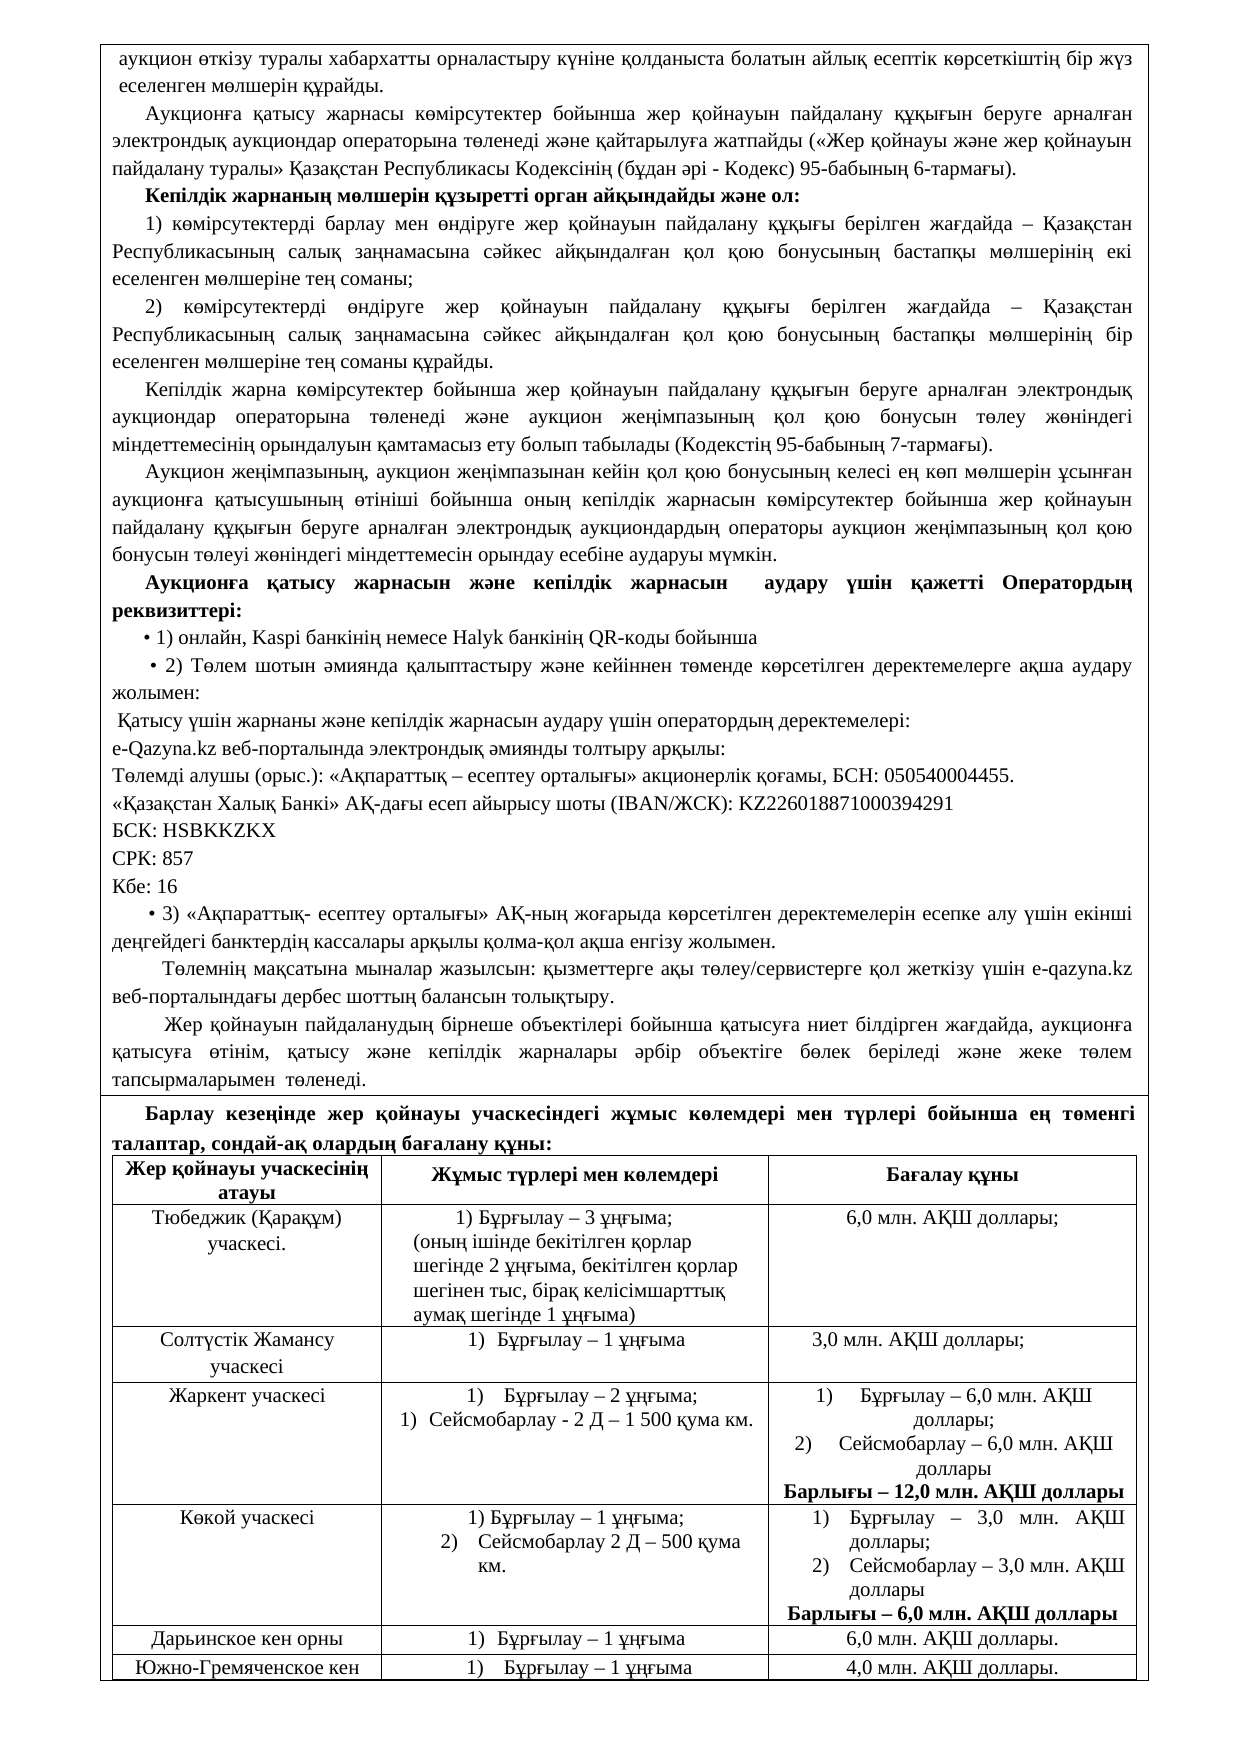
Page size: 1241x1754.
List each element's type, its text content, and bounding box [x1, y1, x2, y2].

table_cell Барлау кезеңінде жер қойнауы учаскесіндегі жұмыс көлемдері мен түрлері бойынша ең төменгі талаптар, сондай-ақ олардың бағалану құны: [382, 1383, 768, 1504]
table_cell Барлау кезеңінде жер қойнауы учаскесіндегі жұмыс көлемдері мен түрлері бойынша ең төменгі талаптар, сондай-ақ олардың бағалану құны: [382, 1327, 768, 1382]
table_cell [769, 1626, 1136, 1654]
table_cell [382, 1505, 768, 1625]
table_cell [769, 1505, 1136, 1625]
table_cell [382, 1655, 768, 1679]
table_cell Барлау кезеңінде жер қойнауы учаскесіндегі жұмыс көлемдері мен түрлері бойынша ең төменгі талаптар, сондай-ақ олардың бағалану құны: [113, 1327, 381, 1382]
table_cell Барлау кезеңінде жер қойнауы учаскесіндегі жұмыс көлемдері мен түрлері бойынша ең төменгі талаптар, сондай-ақ олардың бағалану құны: [769, 1156, 1136, 1204]
table_cell Барлау кезеңінде жер қойнауы учаскесіндегі жұмыс көлемдері мен түрлері бойынша ең төменгі талаптар, сондай-ақ олардың бағалану құны: [382, 1205, 768, 1326]
table_cell Барлау кезеңінде жер қойнауы учаскесіндегі жұмыс көлемдері мен түрлері бойынша ең төменгі талаптар, сондай-ақ олардың бағалану құны: [113, 1156, 381, 1204]
table_cell Барлау кезеңінде жер қойнауы учаскесіндегі жұмыс көлемдері мен түрлері бойынша ең төменгі талаптар, сондай-ақ олардың бағалану құны: [382, 1156, 768, 1204]
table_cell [1137, 1096, 1148, 1680]
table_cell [113, 1505, 381, 1625]
table_cell Барлау кезеңінде жер қойнауы учаскесіндегі жұмыс көлемдері мен түрлері бойынша ең төменгі талаптар, сондай-ақ олардың бағалану құны: [769, 1327, 1136, 1382]
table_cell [382, 1626, 768, 1654]
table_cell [769, 1655, 1136, 1679]
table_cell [113, 1655, 381, 1679]
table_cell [101, 1096, 112, 1680]
table_cell Барлау кезеңінде жер қойнауы учаскесіндегі жұмыс көлемдері мен түрлері бойынша ең төменгі талаптар, сондай-ақ олардың бағалану құны: [769, 1383, 1136, 1504]
table_cell Барлау кезеңінде жер қойнауы учаскесіндегі жұмыс көлемдері мен түрлері бойынша ең төменгі талаптар, сондай-ақ олардың бағалану құны: [113, 1383, 381, 1504]
table_cell Барлау кезеңінде жер қойнауы учаскесіндегі жұмыс көлемдері мен түрлері бойынша ең төменгі талаптар, сондай-ақ олардың бағалану құны: [113, 1205, 381, 1326]
table_cell Барлау кезеңінде жер қойнауы учаскесіндегі жұмыс көлемдері мен түрлері бойынша ең төменгі талаптар, сондай-ақ олардың бағалану құны: [769, 1205, 1136, 1326]
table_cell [113, 1626, 381, 1654]
